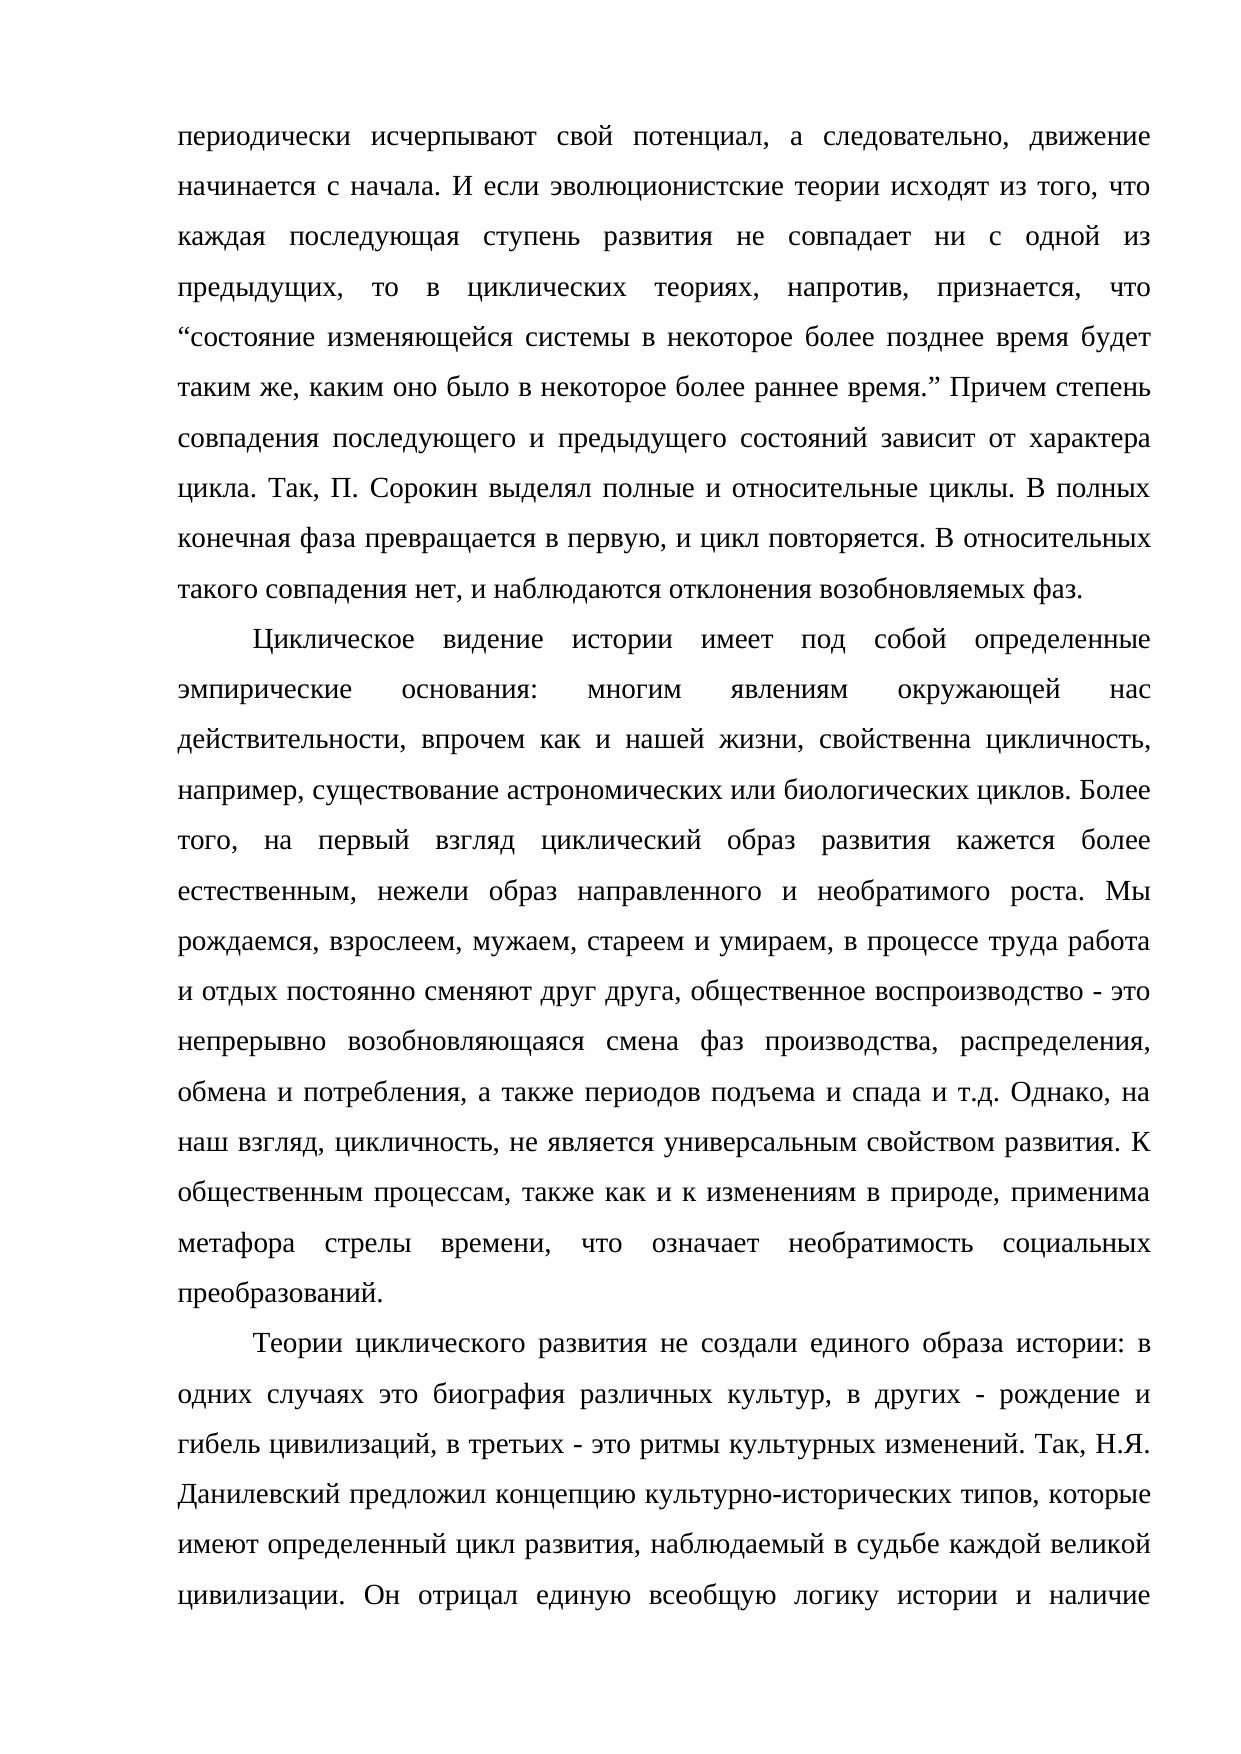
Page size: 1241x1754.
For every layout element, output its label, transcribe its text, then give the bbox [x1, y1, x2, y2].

text Циклическое видение истории имеет под собой определенные эмпирические основания: многим явлениям окружающей нас действительности, впрочем как и нашей жизни, свойственна цикличность, например, существование астрономических или биологических циклов. Более того, на первый взгляд циклический образ развития кажется более естественным, нежели образ направленного и необратимого роста. Мы рождаемся, взрослеем, мужаем, стареем и умираем, в процессе труда работа и отдых постоянно сменяют друг друга, общественное воспроизводство - это непрерывно возобновляющаяся смена фаз производства, распределения, обмена и потребления, а также периодов подъема и спада и т.д. Однако, на наш взгляд, цикличность, не является универсальным свойством развития. К общественным процессам, также как и к изменениям в природе, применима метафора стрелы времени, что означает необратимость социальных преобразований. [177, 621, 1152, 1309]
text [177, 118, 1152, 604]
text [177, 1326, 1152, 1611]
